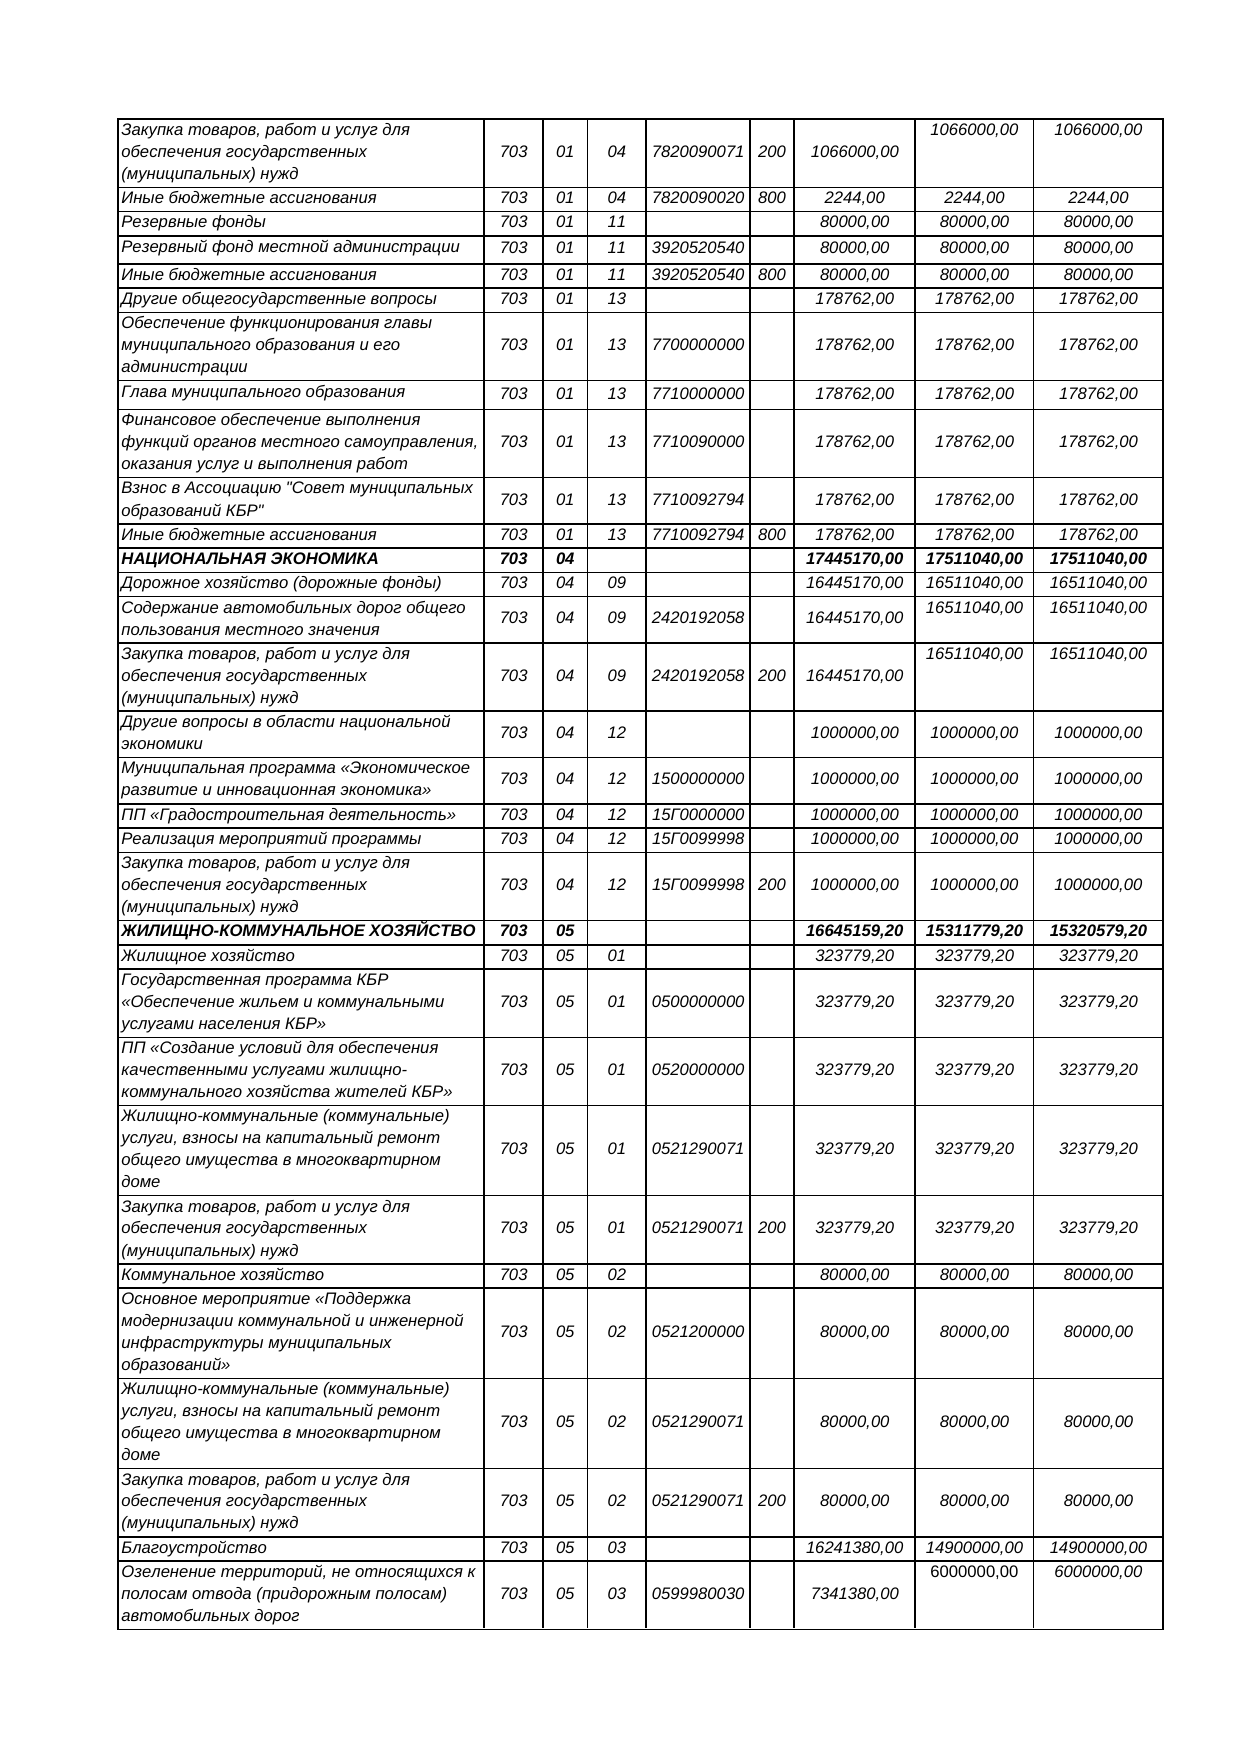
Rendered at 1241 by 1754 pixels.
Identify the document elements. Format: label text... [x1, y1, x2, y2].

table_cell 323779,20 [1034, 946, 1162, 968]
table_cell 05 [544, 1469, 587, 1536]
table_cell 16445170,00 [795, 573, 914, 596]
table_cell 01 [588, 946, 645, 968]
table_cell 3920520540 [647, 237, 749, 263]
table_cell 01 [544, 120, 587, 186]
table_cell 02 [588, 1289, 645, 1377]
table_cell 80000,00 [916, 237, 1033, 263]
table_cell 1066000,00 [916, 120, 1033, 186]
table_cell НАЦИОНАЛЬНАЯ ЭКОНОМИКА [119, 549, 483, 572]
table_cell 703 [485, 573, 542, 596]
table_cell 80000,00 [916, 1469, 1033, 1536]
table_cell 05 [544, 946, 587, 968]
table_cell 1066000,00 [1034, 120, 1162, 186]
table_cell [751, 289, 793, 312]
table_cell Реализация мероприятий программы [119, 829, 483, 851]
table_cell 13 [588, 410, 645, 477]
table_cell [751, 1038, 793, 1104]
table_cell 703 [485, 1379, 542, 1468]
table_cell 04 [544, 549, 587, 572]
table_cell 02 [588, 1469, 645, 1536]
table_cell [751, 597, 793, 642]
table_cell 16445170,00 [795, 597, 914, 642]
table_cell Глава муниципального образования [119, 381, 483, 408]
table_cell 323779,20 [916, 1106, 1033, 1195]
table_cell 323779,20 [1034, 1038, 1162, 1104]
table_cell 178762,00 [916, 289, 1033, 312]
table_cell 04 [544, 829, 587, 851]
table_cell 16241380,00 [795, 1538, 914, 1560]
table_cell 80000,00 [1034, 212, 1162, 235]
table_cell 05 [544, 1562, 587, 1628]
table_cell 03 [588, 1538, 645, 1560]
table_cell [751, 712, 793, 757]
table_cell 7820090071 [647, 120, 749, 186]
table_cell 1000000,00 [795, 829, 914, 851]
table_cell 01 [544, 212, 587, 235]
table_cell Иные бюджетные ассигнования [119, 525, 483, 547]
table_cell [751, 921, 793, 944]
table_cell 16645159,20 [795, 921, 914, 944]
table_cell Основное мероприятие «Поддержка модернизации коммунальной и инженерной инфраструктуры муниципальных образований» [119, 1289, 483, 1377]
table_cell 800 [751, 525, 793, 547]
table_cell [751, 549, 793, 572]
table_cell 16511040,00 [916, 573, 1033, 596]
table_cell Иные бюджетные ассигнования [119, 188, 483, 211]
table_cell 0521290071 [647, 1379, 749, 1468]
table_cell 800 [751, 188, 793, 211]
table_cell 323779,20 [1034, 970, 1162, 1036]
table_cell 11 [588, 265, 645, 287]
table_cell Другие вопросы в области национальной экономики [119, 712, 483, 757]
table_cell 2244,00 [1034, 188, 1162, 211]
table_cell [751, 1379, 793, 1468]
table_cell 3920520540 [647, 265, 749, 287]
table_cell Содержание автомобильных дорог общего пользования местного значения [119, 597, 483, 642]
table_cell 02 [588, 1379, 645, 1468]
table_cell [751, 573, 793, 596]
table_cell Жилищно-коммунальные (коммунальные) услуги, взносы на капитальный ремонт общего имущества в многоквартирном доме [119, 1379, 483, 1468]
table_cell [647, 1265, 749, 1287]
table_cell 1000000,00 [916, 758, 1033, 803]
table_cell 1000000,00 [795, 853, 914, 919]
table_cell 05 [544, 1038, 587, 1104]
table_cell 13 [588, 478, 645, 523]
table_cell 7820090020 [647, 188, 749, 211]
table_cell [751, 478, 793, 523]
table_cell 04 [544, 805, 587, 827]
table_cell 80000,00 [916, 212, 1033, 235]
table_cell 80000,00 [916, 265, 1033, 287]
table_cell Муниципальная программа «Экономическое развитие и инновационная экономика» [119, 758, 483, 803]
table_cell 80000,00 [795, 212, 914, 235]
table_cell 1000000,00 [916, 829, 1033, 851]
table_cell [751, 212, 793, 235]
table_cell 178762,00 [1034, 381, 1162, 408]
table_cell 04 [544, 597, 587, 642]
table_cell [647, 549, 749, 572]
table_cell 178762,00 [795, 381, 914, 408]
table_cell 323779,20 [916, 946, 1033, 968]
table_cell 178762,00 [916, 410, 1033, 477]
table_cell 04 [544, 758, 587, 803]
table_cell 14900000,00 [1034, 1538, 1162, 1560]
table_cell [751, 1538, 793, 1560]
table_cell 04 [544, 644, 587, 710]
table_cell 703 [485, 1038, 542, 1104]
table_cell 80000,00 [1034, 1289, 1162, 1377]
table_cell 703 [485, 1289, 542, 1377]
table_cell 15Г0099998 [647, 829, 749, 851]
table_cell 703 [485, 265, 542, 287]
table_cell 17511040,00 [1034, 549, 1162, 572]
table_cell 200 [751, 1469, 793, 1536]
table_cell 16511040,00 [1034, 644, 1162, 710]
table_cell 05 [544, 1196, 587, 1263]
table_cell 7710092794 [647, 478, 749, 523]
table_cell [751, 1265, 793, 1287]
table_cell 703 [485, 237, 542, 263]
table_cell 04 [544, 853, 587, 919]
table_cell [647, 921, 749, 944]
table_cell 178762,00 [916, 525, 1033, 547]
table_cell 0500000000 [647, 970, 749, 1036]
table_cell 01 [544, 525, 587, 547]
table_cell [751, 410, 793, 477]
table_cell 16511040,00 [916, 644, 1033, 710]
table_cell 0520000000 [647, 1038, 749, 1104]
table_cell 05 [544, 970, 587, 1036]
table_cell 703 [485, 381, 542, 408]
table_cell Озеленение территорий, не относящихся к полосам отвода (придорожным полосам) автомобильных дорог [119, 1562, 483, 1628]
table_cell 16511040,00 [1034, 573, 1162, 596]
table_cell 0521200000 [647, 1289, 749, 1377]
table_cell 0521290071 [647, 1196, 749, 1263]
table_cell 178762,00 [795, 289, 914, 312]
table_cell 15Г0099998 [647, 853, 749, 919]
table_cell [647, 289, 749, 312]
table_cell 12 [588, 805, 645, 827]
table_cell 703 [485, 549, 542, 572]
table_cell ПП «Градостроительная деятельность» [119, 805, 483, 827]
table_cell Закупка товаров, работ и услуг для обеспечения государственных (муниципальных) нужд [119, 644, 483, 710]
table_cell 1066000,00 [795, 120, 914, 186]
table_cell Иные бюджетные ассигнования [119, 265, 483, 287]
table_cell 323779,20 [795, 970, 914, 1036]
table_cell Взнос в Ассоциацию "Совет муниципальных образований КБР" [119, 478, 483, 523]
table_cell 2244,00 [795, 188, 914, 211]
table_cell 1500000000 [647, 758, 749, 803]
table_cell 16511040,00 [916, 597, 1033, 642]
table_cell 323779,20 [916, 970, 1033, 1036]
table_cell 703 [485, 313, 542, 380]
table_cell 2420192058 [647, 597, 749, 642]
table_cell 323779,20 [795, 1106, 914, 1195]
table_cell 01 [588, 1106, 645, 1195]
table_cell 800 [751, 265, 793, 287]
table_cell 80000,00 [1034, 1469, 1162, 1536]
table_cell 323779,20 [795, 1196, 914, 1263]
table_cell 16511040,00 [1034, 597, 1162, 642]
table_cell 05 [544, 1289, 587, 1377]
table_cell 7710092794 [647, 525, 749, 547]
table_cell 178762,00 [795, 478, 914, 523]
table_cell 80000,00 [795, 1379, 914, 1468]
table_cell 323779,20 [916, 1196, 1033, 1263]
table_cell 01 [588, 1038, 645, 1104]
table_cell 04 [588, 120, 645, 186]
table_cell 14900000,00 [916, 1538, 1033, 1560]
table_cell 04 [544, 573, 587, 596]
table_cell 11 [588, 237, 645, 263]
table_cell 2420192058 [647, 644, 749, 710]
table_cell [751, 829, 793, 851]
table_cell 1000000,00 [1034, 805, 1162, 827]
table_cell 323779,20 [1034, 1106, 1162, 1195]
table_cell 80000,00 [1034, 1265, 1162, 1287]
table_cell 01 [544, 381, 587, 408]
table_cell 13 [588, 381, 645, 408]
table_cell 05 [544, 921, 587, 944]
table_cell Финансовое обеспечение выполнения функций органов местного самоуправления, оказания услуг и выполнения работ [119, 410, 483, 477]
table_cell 1000000,00 [1034, 853, 1162, 919]
table_cell 703 [485, 1538, 542, 1560]
table_cell [647, 573, 749, 596]
table_cell 80000,00 [916, 1289, 1033, 1377]
table_cell ПП «Создание условий для обеспечения качественными услугами жилищно-коммунального хозяйства жителей КБР» [119, 1038, 483, 1104]
table_cell [588, 921, 645, 944]
table_cell 80000,00 [1034, 237, 1162, 263]
table_cell 178762,00 [1034, 313, 1162, 380]
table_cell 178762,00 [1034, 478, 1162, 523]
table_cell 1000000,00 [795, 805, 914, 827]
table_cell ЖИЛИЩНО-КОММУНАЛЬНОЕ ХОЗЯЙСТВО [119, 921, 483, 944]
table_cell 15311779,20 [916, 921, 1033, 944]
table_cell [751, 1106, 793, 1195]
table_cell 323779,20 [795, 946, 914, 968]
table_cell 05 [544, 1265, 587, 1287]
table_cell 703 [485, 1469, 542, 1536]
table_cell 703 [485, 525, 542, 547]
table_cell 703 [485, 410, 542, 477]
table_cell Обеспечение функционирования главы муниципального образования и его администрации [119, 313, 483, 380]
table_cell 1000000,00 [795, 758, 914, 803]
table_cell 703 [485, 597, 542, 642]
table_cell 01 [544, 313, 587, 380]
table_cell 200 [751, 644, 793, 710]
table_cell 178762,00 [795, 525, 914, 547]
table_cell 703 [485, 921, 542, 944]
table_cell [647, 1538, 749, 1560]
table_cell 703 [485, 1106, 542, 1195]
table_cell 01 [544, 478, 587, 523]
table_cell 05 [544, 1379, 587, 1468]
table_cell [751, 237, 793, 263]
table_cell 178762,00 [1034, 525, 1162, 547]
table_cell 04 [544, 712, 587, 757]
table_cell [647, 712, 749, 757]
table_cell 80000,00 [795, 1265, 914, 1287]
table_cell 12 [588, 853, 645, 919]
table_cell 12 [588, 829, 645, 851]
table_cell 323779,20 [916, 1038, 1033, 1104]
table_cell 17445170,00 [795, 549, 914, 572]
table_cell 703 [485, 829, 542, 851]
table_cell Другие общегосударственные вопросы [119, 289, 483, 312]
table_cell 703 [485, 1196, 542, 1263]
table_cell 703 [485, 758, 542, 803]
table_cell 09 [588, 573, 645, 596]
table_cell 6000000,00 [1034, 1562, 1162, 1628]
table_cell 09 [588, 597, 645, 642]
table_cell 178762,00 [916, 381, 1033, 408]
table_cell 1000000,00 [1034, 829, 1162, 851]
table_cell 703 [485, 289, 542, 312]
table_cell 01 [544, 237, 587, 263]
table_cell [647, 946, 749, 968]
table_cell Закупка товаров, работ и услуг для обеспечения государственных (муниципальных) нужд [119, 1196, 483, 1263]
table_cell 703 [485, 970, 542, 1036]
table_cell 1000000,00 [1034, 758, 1162, 803]
table_cell 703 [485, 188, 542, 211]
table_cell 703 [485, 478, 542, 523]
table_cell 15Г0000000 [647, 805, 749, 827]
table_cell 16445170,00 [795, 644, 914, 710]
table_cell 178762,00 [916, 313, 1033, 380]
table_cell 15320579,20 [1034, 921, 1162, 944]
table_cell [751, 758, 793, 803]
table_cell 80000,00 [795, 237, 914, 263]
table_cell [751, 805, 793, 827]
table_cell 13 [588, 289, 645, 312]
table_cell 703 [485, 1265, 542, 1287]
table_cell 01 [544, 265, 587, 287]
table_cell 05 [544, 1538, 587, 1560]
table_cell 703 [485, 212, 542, 235]
table_cell 178762,00 [916, 478, 1033, 523]
table_cell 11 [588, 212, 645, 235]
table_cell 703 [485, 712, 542, 757]
table_cell 178762,00 [1034, 289, 1162, 312]
table_cell 80000,00 [1034, 1379, 1162, 1468]
table_cell 200 [751, 853, 793, 919]
table_cell 01 [544, 289, 587, 312]
table_cell [751, 313, 793, 380]
table_cell 7341380,00 [795, 1562, 914, 1628]
table_cell 01 [544, 188, 587, 211]
table_cell 80000,00 [795, 1469, 914, 1536]
table_cell 323779,20 [795, 1038, 914, 1104]
table_cell 1000000,00 [795, 712, 914, 757]
table_cell 80000,00 [1034, 265, 1162, 287]
table_cell 04 [588, 188, 645, 211]
table_cell 80000,00 [795, 265, 914, 287]
table_cell 05 [544, 1106, 587, 1195]
table_cell [751, 381, 793, 408]
table_cell 80000,00 [916, 1379, 1033, 1468]
table_cell Резервные фонды [119, 212, 483, 235]
table_cell 703 [485, 853, 542, 919]
table_cell Закупка товаров, работ и услуг для обеспечения государственных (муниципальных) нужд [119, 1469, 483, 1536]
table_cell 80000,00 [916, 1265, 1033, 1287]
table_cell 12 [588, 758, 645, 803]
table_cell 01 [588, 1196, 645, 1263]
table_cell 7710090000 [647, 410, 749, 477]
table_cell 80000,00 [795, 1289, 914, 1377]
table_cell [751, 970, 793, 1036]
table_cell 12 [588, 712, 645, 757]
table_cell 02 [588, 1265, 645, 1287]
table_cell 0521290071 [647, 1106, 749, 1195]
table_cell 178762,00 [1034, 410, 1162, 477]
table_cell 13 [588, 313, 645, 380]
table_cell 1000000,00 [1034, 712, 1162, 757]
table_cell 703 [485, 644, 542, 710]
table_cell [751, 946, 793, 968]
table_cell Закупка товаров, работ и услуг для обеспечения государственных (муниципальных) нужд [119, 120, 483, 186]
table_cell 1000000,00 [916, 712, 1033, 757]
table_cell 2244,00 [916, 188, 1033, 211]
table_cell 703 [485, 946, 542, 968]
table_cell 7710000000 [647, 381, 749, 408]
table_cell [588, 549, 645, 572]
table_cell 178762,00 [795, 410, 914, 477]
table_cell Коммунальное хозяйство [119, 1265, 483, 1287]
table_cell Благоустройство [119, 1538, 483, 1560]
table_cell Государственная программа КБР «Обеспечение жильем и коммунальными услугами населения КБР» [119, 970, 483, 1036]
table_cell 6000000,00 [916, 1562, 1033, 1628]
table_cell 0521290071 [647, 1469, 749, 1536]
table_cell 13 [588, 525, 645, 547]
table_cell Жилищное хозяйство [119, 946, 483, 968]
table_cell 0599980030 [647, 1562, 749, 1628]
table_cell 323779,20 [1034, 1196, 1162, 1263]
table_cell 01 [544, 410, 587, 477]
table_cell [647, 212, 749, 235]
table_cell [751, 1289, 793, 1377]
table_cell 703 [485, 805, 542, 827]
table_cell 703 [485, 120, 542, 186]
table_cell 1000000,00 [916, 805, 1033, 827]
table_cell [751, 1562, 793, 1628]
table_cell 178762,00 [795, 313, 914, 380]
table_cell 09 [588, 644, 645, 710]
table_cell 703 [485, 1562, 542, 1628]
table_cell 01 [588, 970, 645, 1036]
table_cell 17511040,00 [916, 549, 1033, 572]
table_cell 200 [751, 120, 793, 186]
table_cell Жилищно-коммунальные (коммунальные) услуги, взносы на капитальный ремонт общего имущества в многоквартирном доме [119, 1106, 483, 1195]
table_cell Резервный фонд местной администрации [119, 237, 483, 263]
table_cell 7700000000 [647, 313, 749, 380]
table_cell 1000000,00 [916, 853, 1033, 919]
table_cell 03 [588, 1562, 645, 1628]
table_cell Дорожное хозяйство (дорожные фонды) [119, 573, 483, 596]
table_cell Закупка товаров, работ и услуг для обеспечения государственных (муниципальных) нужд [119, 853, 483, 919]
table_cell 200 [751, 1196, 793, 1263]
